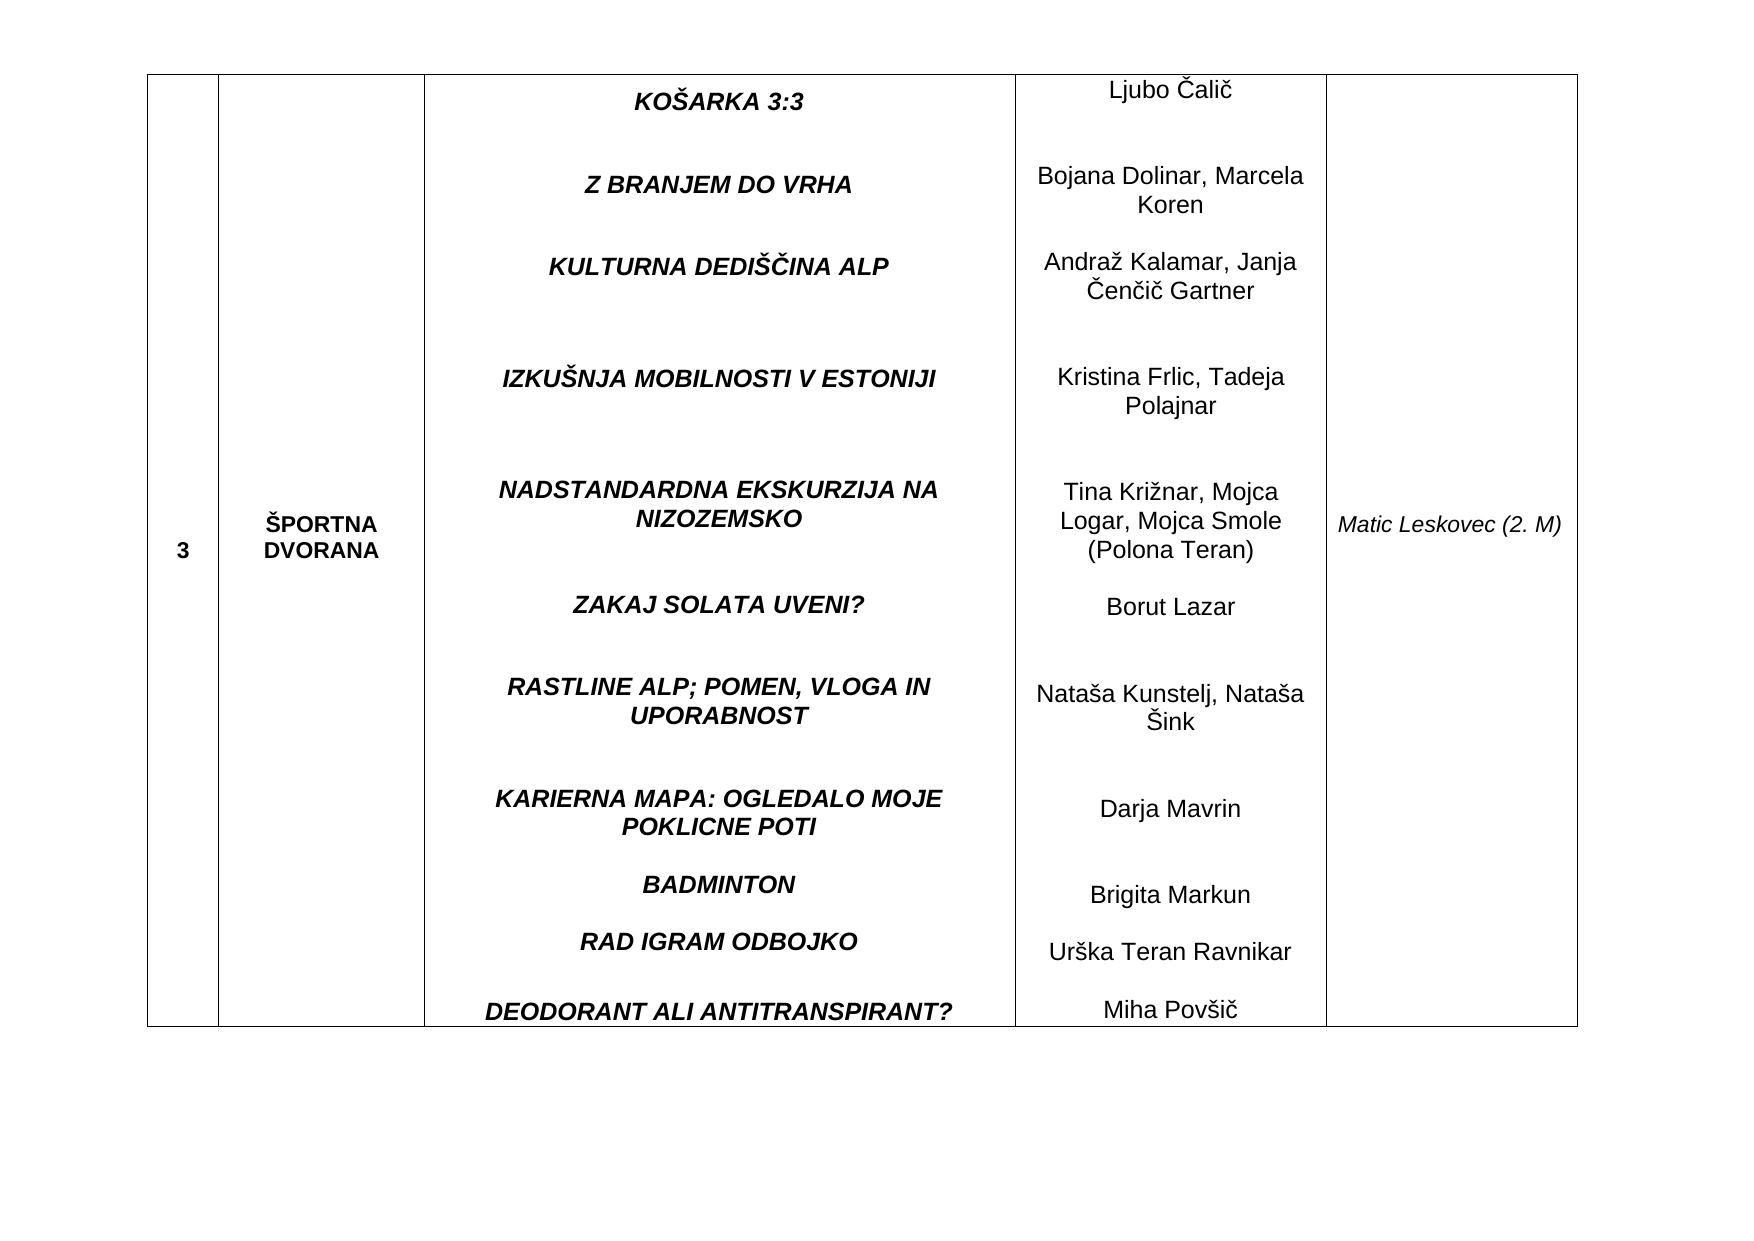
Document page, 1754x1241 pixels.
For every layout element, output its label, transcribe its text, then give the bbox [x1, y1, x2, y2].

table_cell Ljubo Čalič Bojana Dolinar, Marcela Koren Andraž Kalamar, Janja Čenčič Gartner Kristina Frlic, Tadeja Polajnar Tina Križnar, Mojca Logar, Mojca Smole (Polona Teran) Borut Lazar Nataša Kunstelj, Nataša Šink Darja Mavrin Brigita Markun Urška Teran Ravnikar Miha Povšič [1016, 75, 1326, 1026]
table_cell 3 [148, 75, 218, 1026]
table_cell ŠPORTNA DVORANA [219, 75, 424, 1026]
table_cell Matic Leskovec (2. M) [1327, 75, 1577, 1026]
table_cell KOŠARKA 3:3 Z BRANJEM DO VRHA KULTURNA DEDIŠČINA ALP IZKUŠNJA MOBILNOSTI V ESTONIJI NADSTANDARDNA EKSKURZIJA NA NIZOZEMSKO ZAKAJ SOLATA UVENI? RASTLINE ALP; POMEN, VLOGA IN UPORABNOST KARIERNA MAPA: OGLEDALO MOJE POKLICNE POTI BADMINTON RAD IGRAM ODBOJKO DEODORANT ALI ANTITRANSPIRANT? [425, 75, 1015, 1026]
